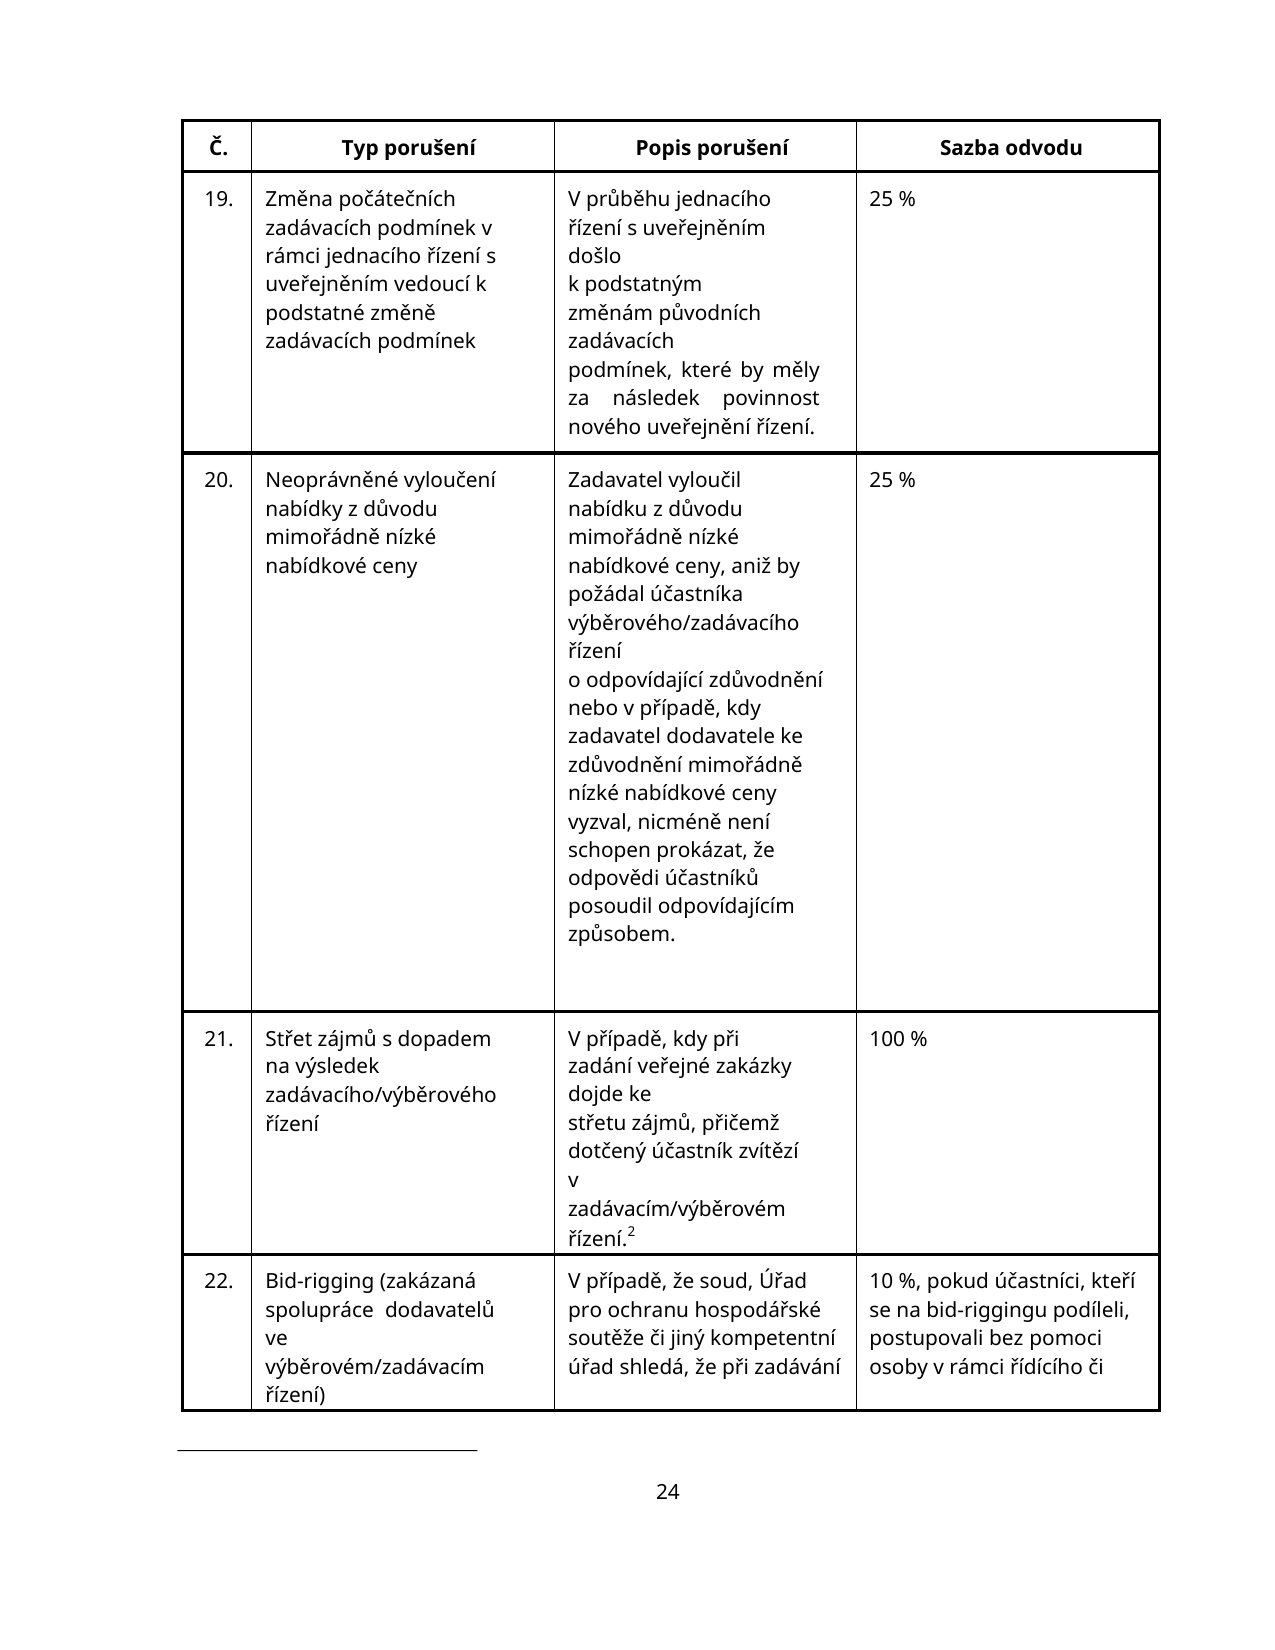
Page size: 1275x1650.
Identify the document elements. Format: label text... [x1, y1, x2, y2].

table_cell V případě, že soud, Úřad pro ochranu hospodářské soutěže či jiný kompetentní úřad shledá, že při zadávání [555, 1256, 856, 1409]
table_header Popis porušení [555, 122, 856, 170]
table_cell 25 % [857, 173, 1158, 451]
table_cell V případě, kdy při zadání veřejné zakázky dojde ke střetu zájmů, přičemž dotčený účastník zvítězí v zadávacím/výběrovém řízení.2 [555, 1013, 856, 1253]
table_header Sazba odvodu [857, 122, 1158, 170]
table_cell Změna počátečních zadávacích podmínek v rámci jednacího řízení s uveřejněním vedoucí k podstatné změně zadávacích podmínek [252, 173, 554, 451]
table_cell Střet zájmů s dopadem na výsledek zadávacího/výběrového řízení [252, 1013, 554, 1253]
table_cell 20. [184, 455, 251, 1010]
table_header Typ porušení [252, 122, 554, 170]
table_cell V průběhu jednacího řízení s uveřejněním došlo k podstatným změnám původních zadávacích podmínek, které by měly za následek povinnost nového uveřejnění řízení. [555, 173, 856, 451]
table_cell Neoprávněné vyloučení nabídky z důvodu mimořádně nízké nabídkové ceny [252, 455, 554, 1010]
table_cell Zadavatel vyloučil nabídku z důvodu mimořádně nízké nabídkové ceny, aniž by požádal účastníka výběrového/zadávacího řízení o odpovídající zdůvodnění nebo v případě, kdy zadavatel dodavatele ke zdůvodnění mimořádně nízké nabídkové ceny vyzval, nicméně není schopen prokázat, že odpovědi účastníků posoudil odpovídajícím způsobem. [555, 455, 856, 1010]
table_header Č. [184, 122, 251, 170]
table_cell 21. [184, 1013, 251, 1253]
table_cell 100 % [857, 1013, 1158, 1253]
table_cell 22. [184, 1256, 251, 1409]
table_cell 10 %, pokud účastníci, kteří se na bid-riggingu podíleli, postupovali bez pomoci osoby v rámci řídícího či [857, 1256, 1158, 1409]
table_cell 25 % [857, 455, 1158, 1010]
table_cell 19. [184, 173, 251, 451]
table_cell Bid-rigging (zakázaná spolupráce dodavatelů ve výběrovém/zadávacím řízení) [252, 1256, 554, 1409]
